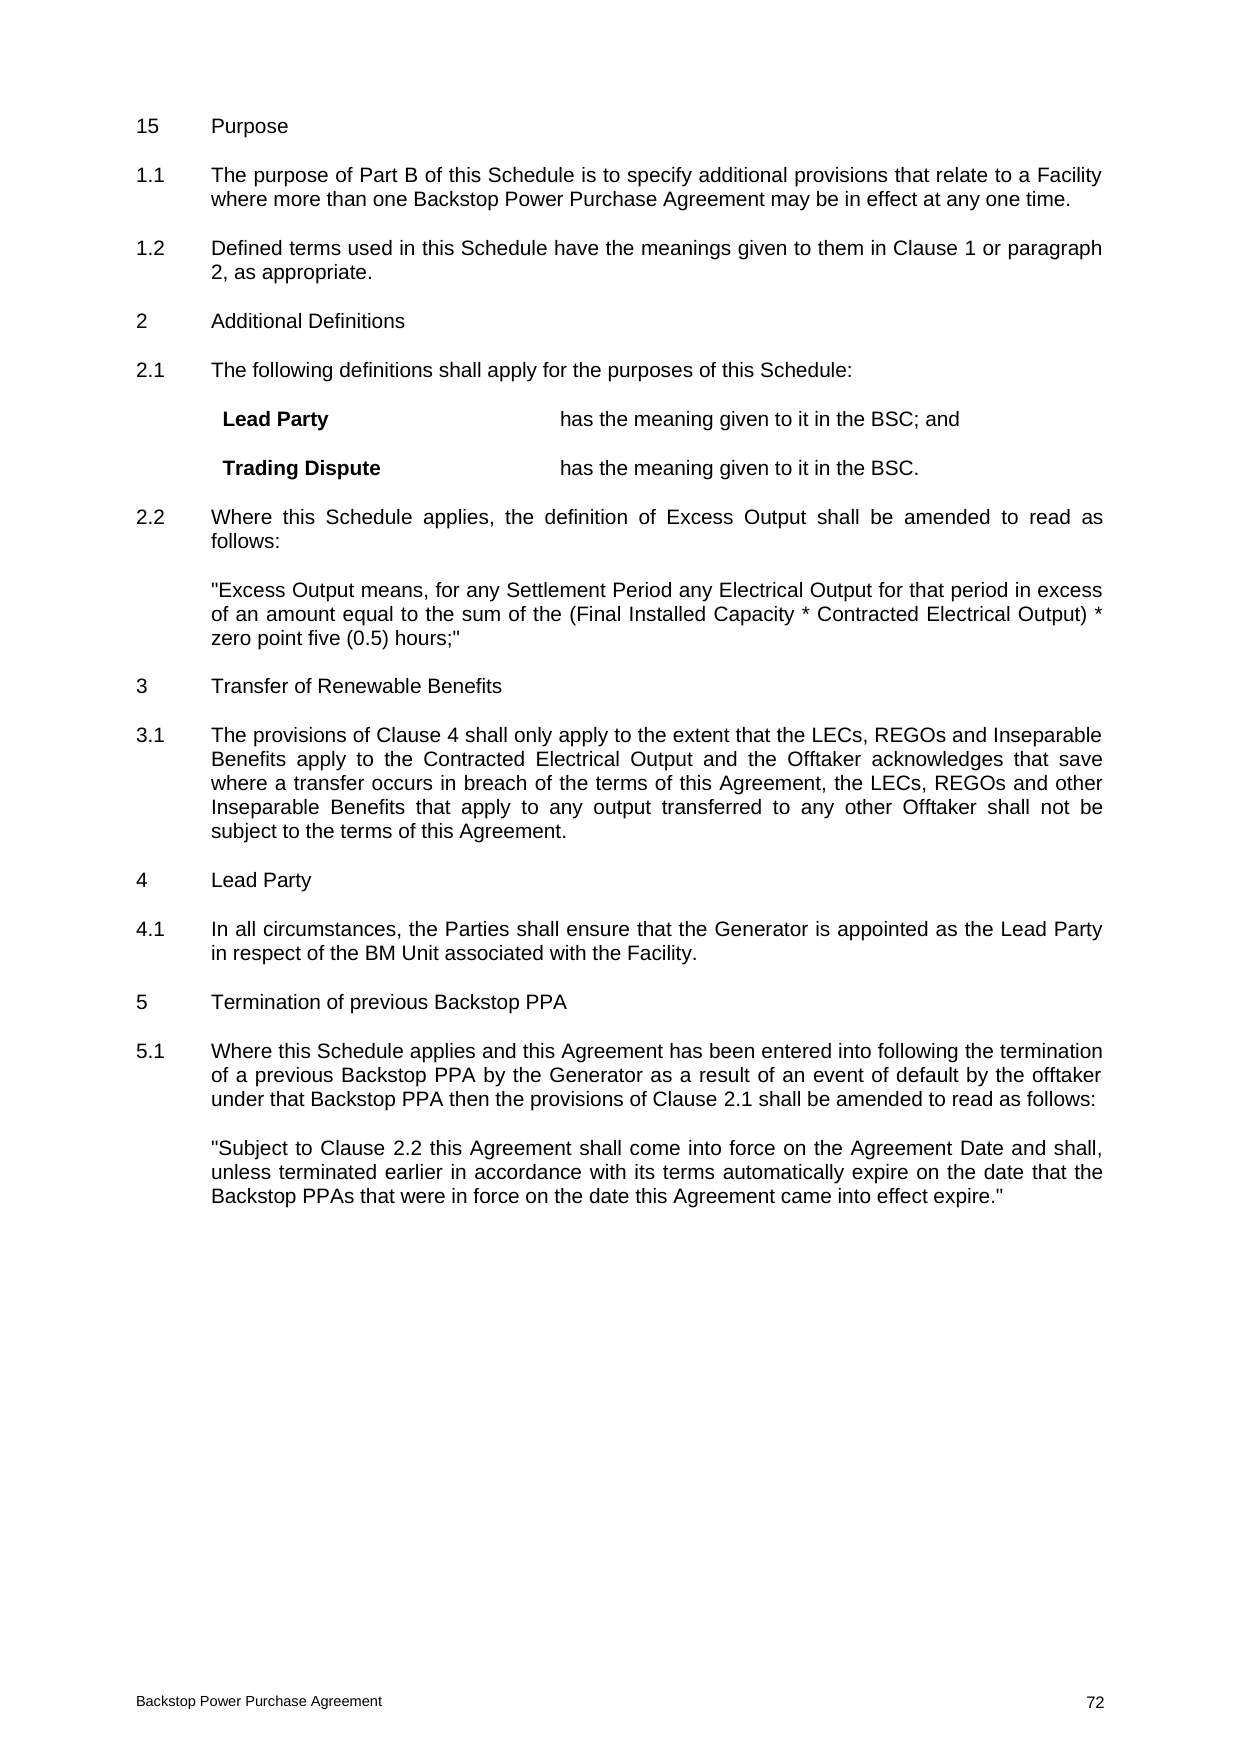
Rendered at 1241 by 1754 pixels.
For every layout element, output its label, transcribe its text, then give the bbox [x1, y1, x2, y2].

table_cell Trading Dispute [211, 443, 548, 492]
text Lead Party [136, 868, 1104, 892]
text In all circumstances, the Parties shall ensure that the Generator is appointed as the Lead Party in respect of the BM Unit associated with the Facility. [136, 917, 1104, 965]
text The provisions of Clause 4 shall only apply to the extent that the LECs, REGOs and Inseparable Benefits apply to the Contracted Electrical Output and the Offtaker acknowledges that save where a transfer occurs in breach of the terms of this Agreement, the LECs, REGOs and other Inseparable Benefits that apply to any output transferred to any other Offtaker shall not be subject to the terms of this Agreement. [136, 723, 1104, 843]
text Where this Schedule applies, the definition of Excess Output shall be amended to read as follows: [136, 504, 1104, 552]
text Defined terms used in this Schedule have the meanings given to them in Clause 1 or paragraph 2, as appropriate. [136, 236, 1104, 284]
list "Excess Output means, for any Settlement Period any Electrical Output for that period in excess of an amount equal to the sum of the (Final Installed Capacity * Contracted Electrical Output) * zero point five (0.5) hours;" [211, 577, 1104, 649]
text Additional Definitions [136, 309, 1104, 333]
text The following definitions shall apply for the purposes of this Schedule: [136, 358, 1104, 382]
table_header has the meaning given to it in the BSC; and [549, 394, 1083, 443]
list Purpose [136, 114, 1104, 138]
text Where this Schedule applies and this Agreement has been entered into following the termination of a previous Backstop PPA by the Generator as a result of an event of default by the offtaker under that Backstop PPA then the provisions of Clause 2.1 shall be amended to read as follows: [136, 1039, 1104, 1111]
table_cell has the meaning given to it in the BSC. [549, 443, 1083, 492]
list "Subject to Clause 2.2 this Agreement shall come into force on the Agreement Date and shall, unless terminated earlier in accordance with its terms automatically expire on the date that the Backstop PPAs that were in force on the date this Agreement came into effect expire." [211, 1136, 1104, 1208]
text Transfer of Renewable Benefits [136, 674, 1104, 698]
text Termination of previous Backstop PPA [136, 990, 1104, 1014]
text The purpose of Part B of this Schedule is to specify additional provisions that relate to a Facility where more than one Backstop Power Purchase Agreement may be in effect at any one time. [136, 163, 1104, 211]
table_header Lead Party [211, 394, 548, 443]
